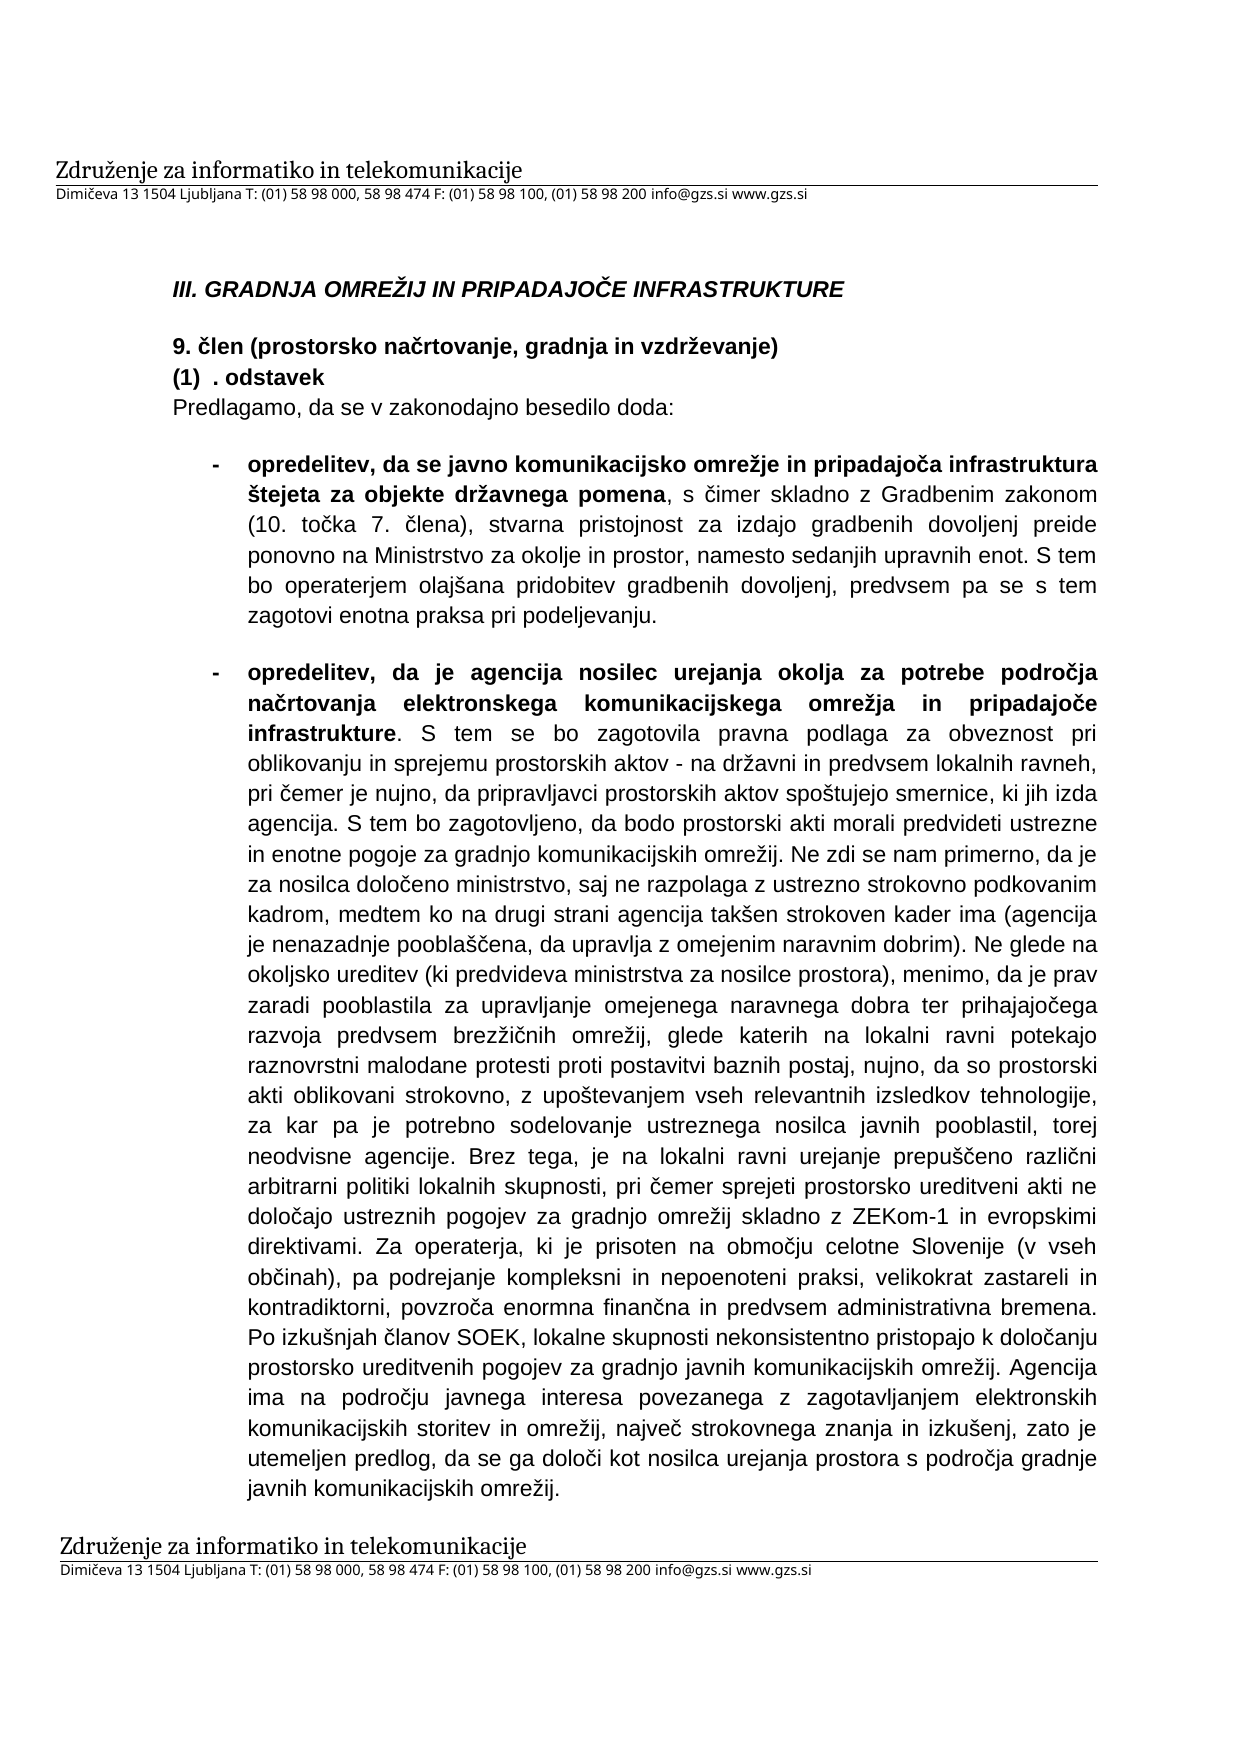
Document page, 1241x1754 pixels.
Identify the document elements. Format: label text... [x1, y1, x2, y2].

list opredelitev, da se javno komunikacijsko omrežje in pripadajoča infrastruktura štejeta za objekte državnega pomena, s čimer skladno z Gradbenim zakonom (10. točka 7. člena), stvarna pristojnost za izdajo gradbenih dovoljenj preide ponovno na Ministrstvo za okolje in prostor, namesto sedanjih upravnih enot. S tem bo operaterjem olajšana pridobitev gradbenih dovoljenj, predvsem pa se s tem zagotovi enotna praksa pri podeljevanju. [212, 451, 1098, 628]
text Dimičeva 13 1504 Ljubljana T: (01) 58 98 000, 58 98 474 F: (01) 58 98 100, (01) 58 98 200 info@gzs.si www.gzs.si [60, 1562, 1098, 1579]
text Predlagamo, da se v zakonodajno besedilo doda: [172, 394, 1098, 420]
list opredelitev, da je agencija nosilec urejanja okolja za potrebe področja načrtovanja elektronskega komunikacijskega omrežja in pripadajoče infrastrukture. S tem se bo zagotovila pravna podlaga za obveznost pri oblikovanju in sprejemu prostorskih aktov - na državni in predvsem lokalnih ravneh, pri čemer je nujno, da pripravljavci prostorskih aktov spoštujejo smernice, ki jih izda agencija. S tem bo zagotovljeno, da bodo prostorski akti morali predvideti ustrezne in enotne pogoje za gradnjo komunikacijskih omrežij. Ne zdi se nam primerno, da je za nosilca določeno ministrstvo, saj ne razpolaga z ustrezno strokovno podkovanim kadrom, medtem ko na drugi strani agencija takšen strokoven kader ima (agencija je nenazadnje pooblaščena, da upravlja z omejenim naravnim dobrim). Ne glede na okoljsko ureditev (ki predvideva ministrstva za nosilce prostora), menimo, da je prav zaradi pooblastila za upravljanje omejenega naravnega dobra ter prihajajočega razvoja predvsem brezžičnih omrežij, glede katerih na lokalni ravni potekajo raznovrstni malodane protesti proti postavitvi baznih postaj, nujno, da so prostorski akti oblikovani strokovno, z upoštevanjem vseh relevantnih izsledkov tehnologije, za kar pa je potrebno sodelovanje ustreznega nosilca javnih pooblastil, torej neodvisne agencije. Brez tega, je na lokalni ravni urejanje prepuščeno različni arbitrarni politiki lokalnih skupnosti, pri čemer sprejeti prostorsko ureditveni akti ne določajo ustreznih pogojev za gradnjo omrežij skladno z ZEKom-1 in evropskimi direktivami. Za operaterja, ki je prisoten na območju celotne Slovenije (v vseh občinah), pa podrejanje kompleksni in nepoenoteni praksi, velikokrat zastareli in kontradiktorni, povzroča enormna finančna in predvsem administrativna bremena. Po izkušnjah članov SOEK, lokalne skupnosti nekonsistentno pristopajo k določanju prostorsko ureditvenih pogojev za gradnjo javnih komunikacijskih omrežij. Agencija ima na področju javnega interesa povezanega z zagotavljanjem elektronskih komunikacijskih storitev in omrežij, največ strokovnega znanja in izkušenj, zato je utemeljen predlog, da se ga določi kot nosilca urejanja prostora s področja gradnje javnih komunikacijskih omrežij. [212, 659, 1098, 1501]
text Združenje za informatiko in telekomunikacije [56, 156, 1098, 185]
text III. GRADNJA OMREŽIJ IN PRIPADAJOČE INFRASTRUKTURE [172, 276, 1098, 302]
text Združenje za informatiko in telekomunikacije [60, 1532, 1098, 1561]
list . odstavek [172, 363, 1098, 390]
text 9. člen (prostorsko načrtovanje, gradnja in vzdrževanje) [172, 333, 1098, 360]
text Dimičeva 13 1504 Ljubljana T: (01) 58 98 000, 58 98 474 F: (01) 58 98 100, (01) 58 98 200 info@gzs.si www.gzs.si [56, 186, 1098, 203]
